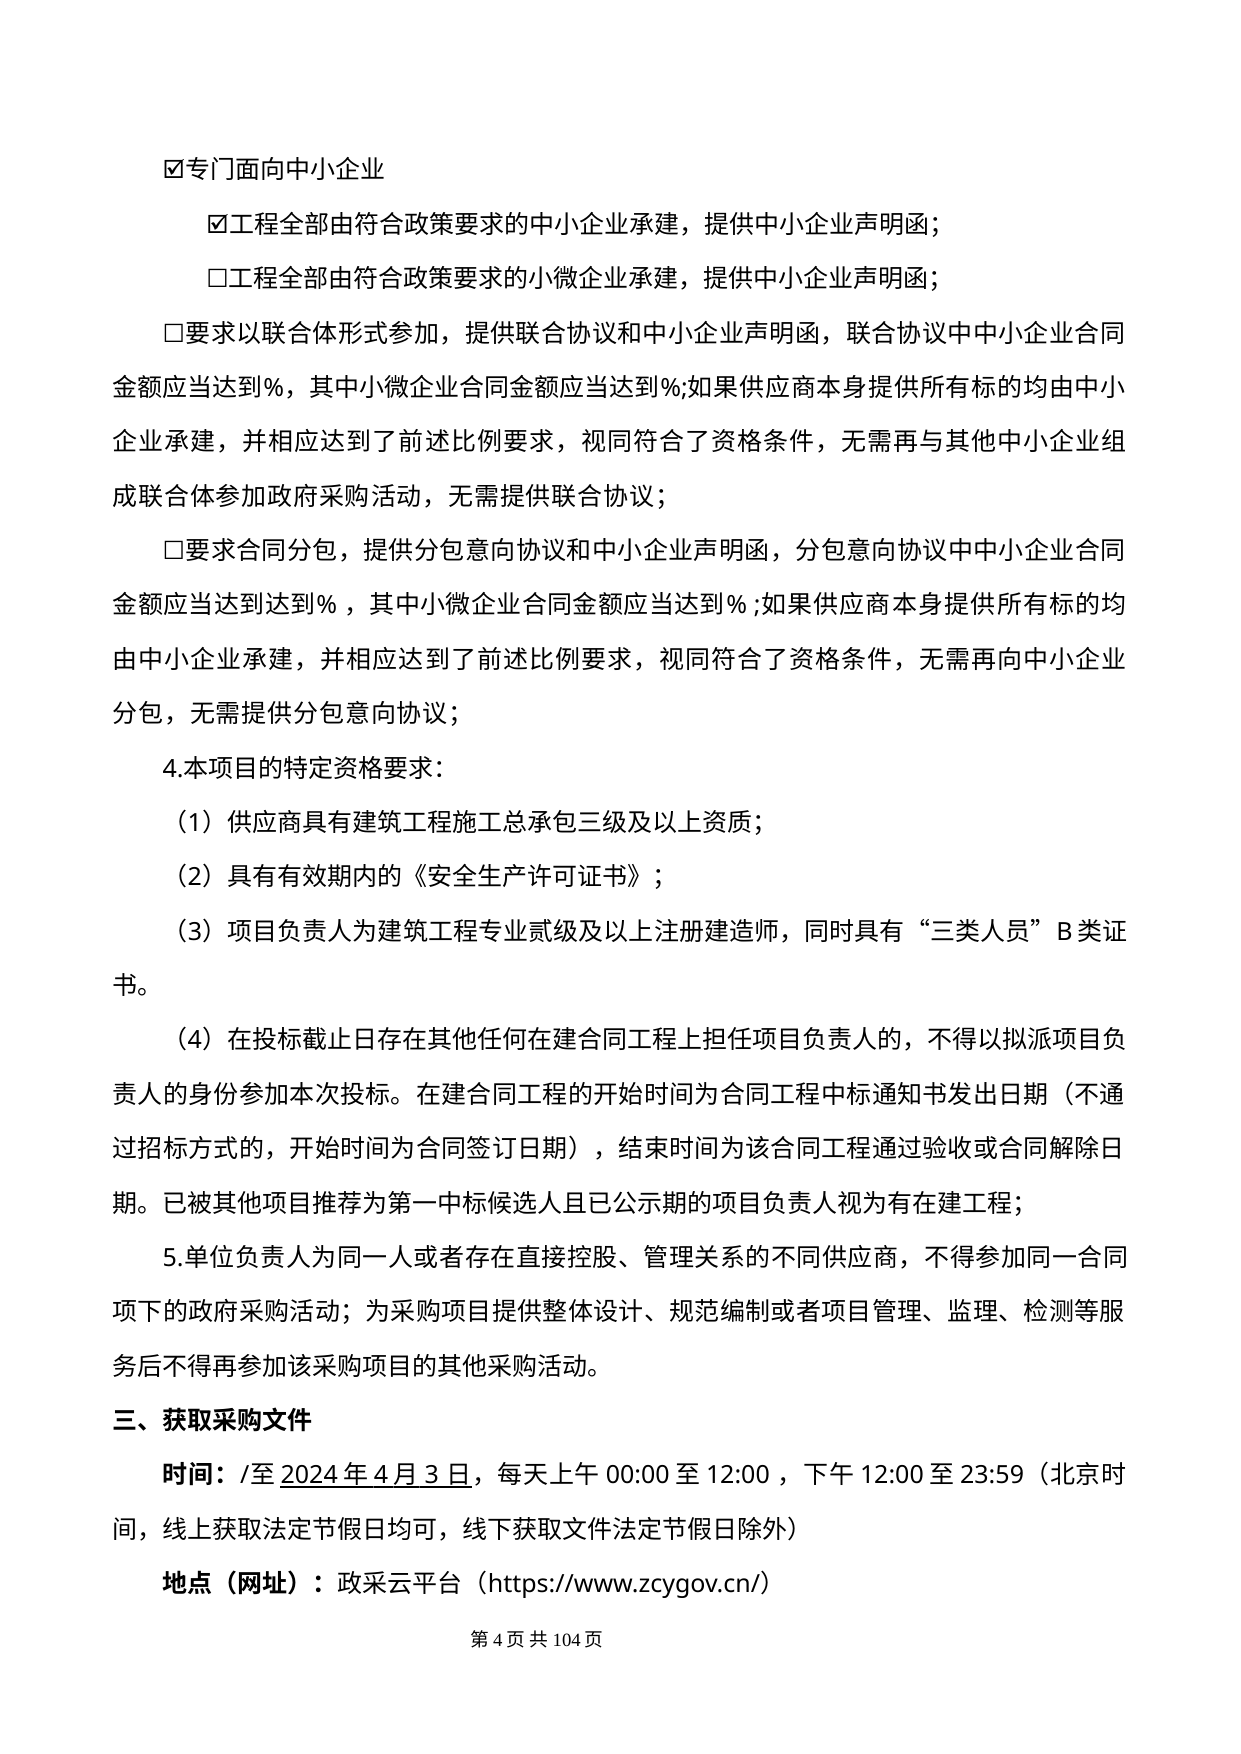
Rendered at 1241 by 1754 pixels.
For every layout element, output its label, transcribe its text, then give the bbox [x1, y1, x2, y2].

text 工程全部由符合政策要求的中小企业承建，提供中小企业声明函； [112, 204, 1128, 241]
text 时间：/至2024年4月3 日，每天上午00:00至12:00 ，下午12:00至23:59（北京时间，线上获取法定节假日均可，线下获取文件法定节假日除外） [112, 1455, 1128, 1546]
text （4）在投标截止日存在其他任何在建合同工程上担任项目负责人的，不得以拟派项目负责人的身份参加本次投标。在建合同工程的开始时间为合同工程中标通知书发出日期（不通过招标方式的，开始时间为合同签订日期），结束时间为该合同工程通过验收或合同解除日期。已被其他项目推荐为第一中标候选人且已公示期的项目负责人视为有在建工程； [112, 1020, 1128, 1219]
text 要求合同分包，提供分包意向协议和中小企业声明函，分包意向协议中中小企业合同金额应当达到达到% ，其中小微企业合同金额应当达到% ;如果供应商本身提供所有标的均由中小企业承建，并相应达到了前述比例要求，视同符合了资格条件，无需再向中小企业分包，无需提供分包意向协议； [112, 531, 1128, 730]
text 工程全部由符合政策要求的小微企业承建，提供中小企业声明函； [112, 259, 1128, 295]
text 专门面向中小企业 [112, 150, 1128, 186]
text 要求以联合体形式参加，提供联合协议和中小企业声明函，联合协议中中小企业合同金额应当达到%，其中小微企业合同金额应当达到%;如果供应商本身提供所有标的均由中小企业承建，并相应达到了前述比例要求，视同符合了资格条件，无需再与其他中小企业组成联合体参加政府采购活动，无需提供联合协议； [112, 313, 1128, 512]
text （1）供应商具有建筑工程施工总承包三级及以上资质； [112, 802, 1128, 839]
text 地点（网址）：政采云平台（https://www.zcygov.cn/） [112, 1564, 1128, 1600]
text （2）具有有效期内的《安全生产许可证书》； [112, 857, 1128, 893]
text 5.单位负责人为同一人或者存在直接控股、管理关系的不同供应商，不得参加同一合同项下的政府采购活动；为采购项目提供整体设计、规范编制或者项目管理、监理、检测等服务后不得再参加该采购项目的其他采购活动。 [112, 1237, 1128, 1382]
text （3）项目负责人为建筑工程专业贰级及以上注册建造师，同时具有“三类人员”B类证书。 [112, 911, 1128, 1002]
list 4.本项目的特定资格要求： [112, 748, 1128, 784]
text 三、获取采购文件 [112, 1401, 1128, 1437]
